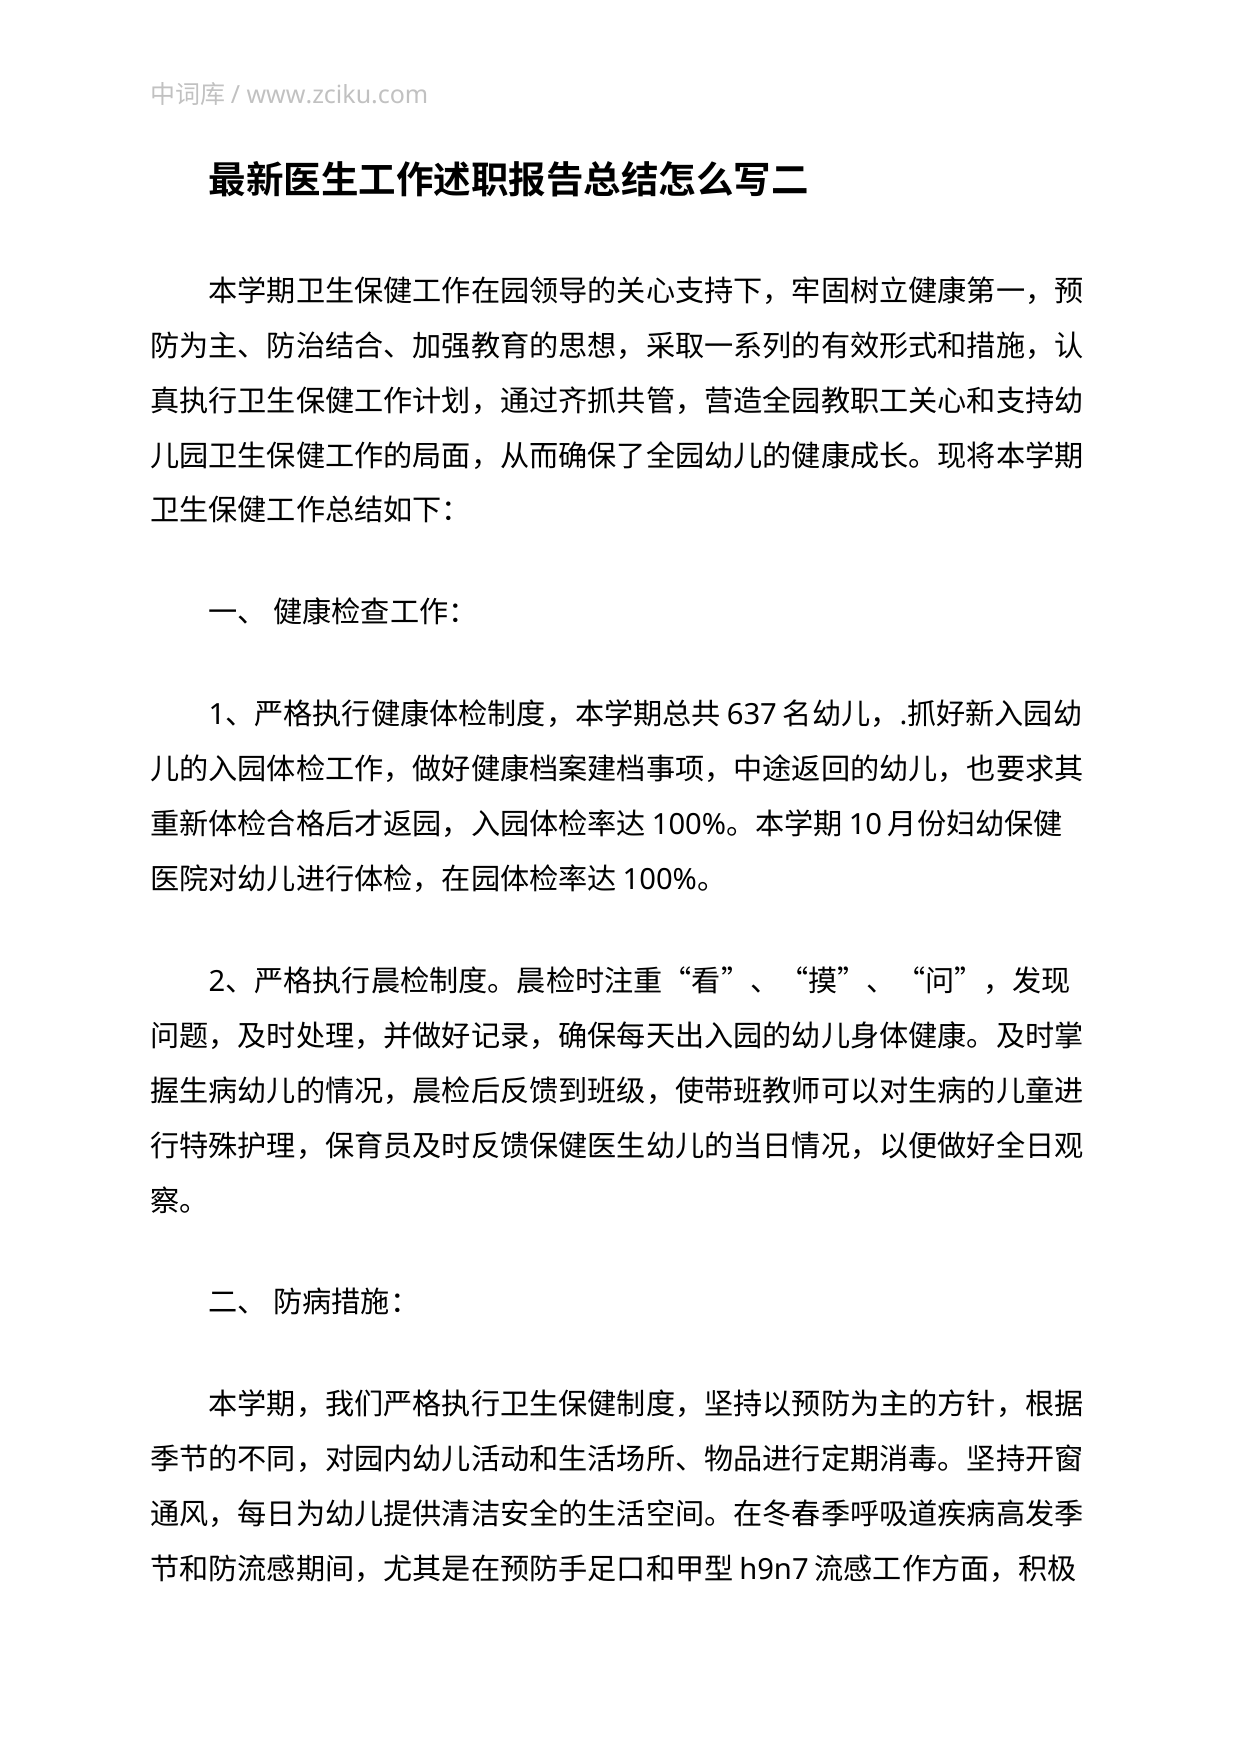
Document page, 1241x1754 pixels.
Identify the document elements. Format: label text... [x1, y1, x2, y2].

text 最新医生工作述职报告总结怎么写二 [150, 150, 1090, 204]
text 二、 防病措施： [150, 1279, 1090, 1321]
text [150, 1381, 1090, 1588]
text 1、严格执行健康体检制度，本学期总共637名幼儿，.抓好新入园幼儿的入园体检工作，做好健康档案建档事项，中途返回的幼儿，也要求其重新体检合格后才返园，入园体检率达100%。本学期10月份妇幼保健医院对幼儿进行体检，在园体检率达100%。 [150, 691, 1090, 898]
text 一、 健康检查工作： [150, 589, 1090, 631]
text 本学期卫生保健工作在园领导的关心支持下，牢固树立健康第一，预防为主、防治结合、加强教育的思想，采取一系列的有效形式和措施，认真执行卫生保健工作计划，通过齐抓共管，营造全园教职工关心和支持幼儿园卫生保健工作的局面，从而确保了全园幼儿的健康成长。现将本学期卫生保健工作总结如下： [150, 267, 1090, 529]
text 2、严格执行晨检制度。晨检时注重“看”、“摸”、“问”，发现问题，及时处理，并做好记录，确保每天出入园的幼儿身体健康。及时掌握生病幼儿的情况，晨检后反馈到班级，使带班教师可以对生病的儿童进行特殊护理，保育员及时反馈保健医生幼儿的当日情况，以便做好全日观察。 [150, 957, 1090, 1219]
